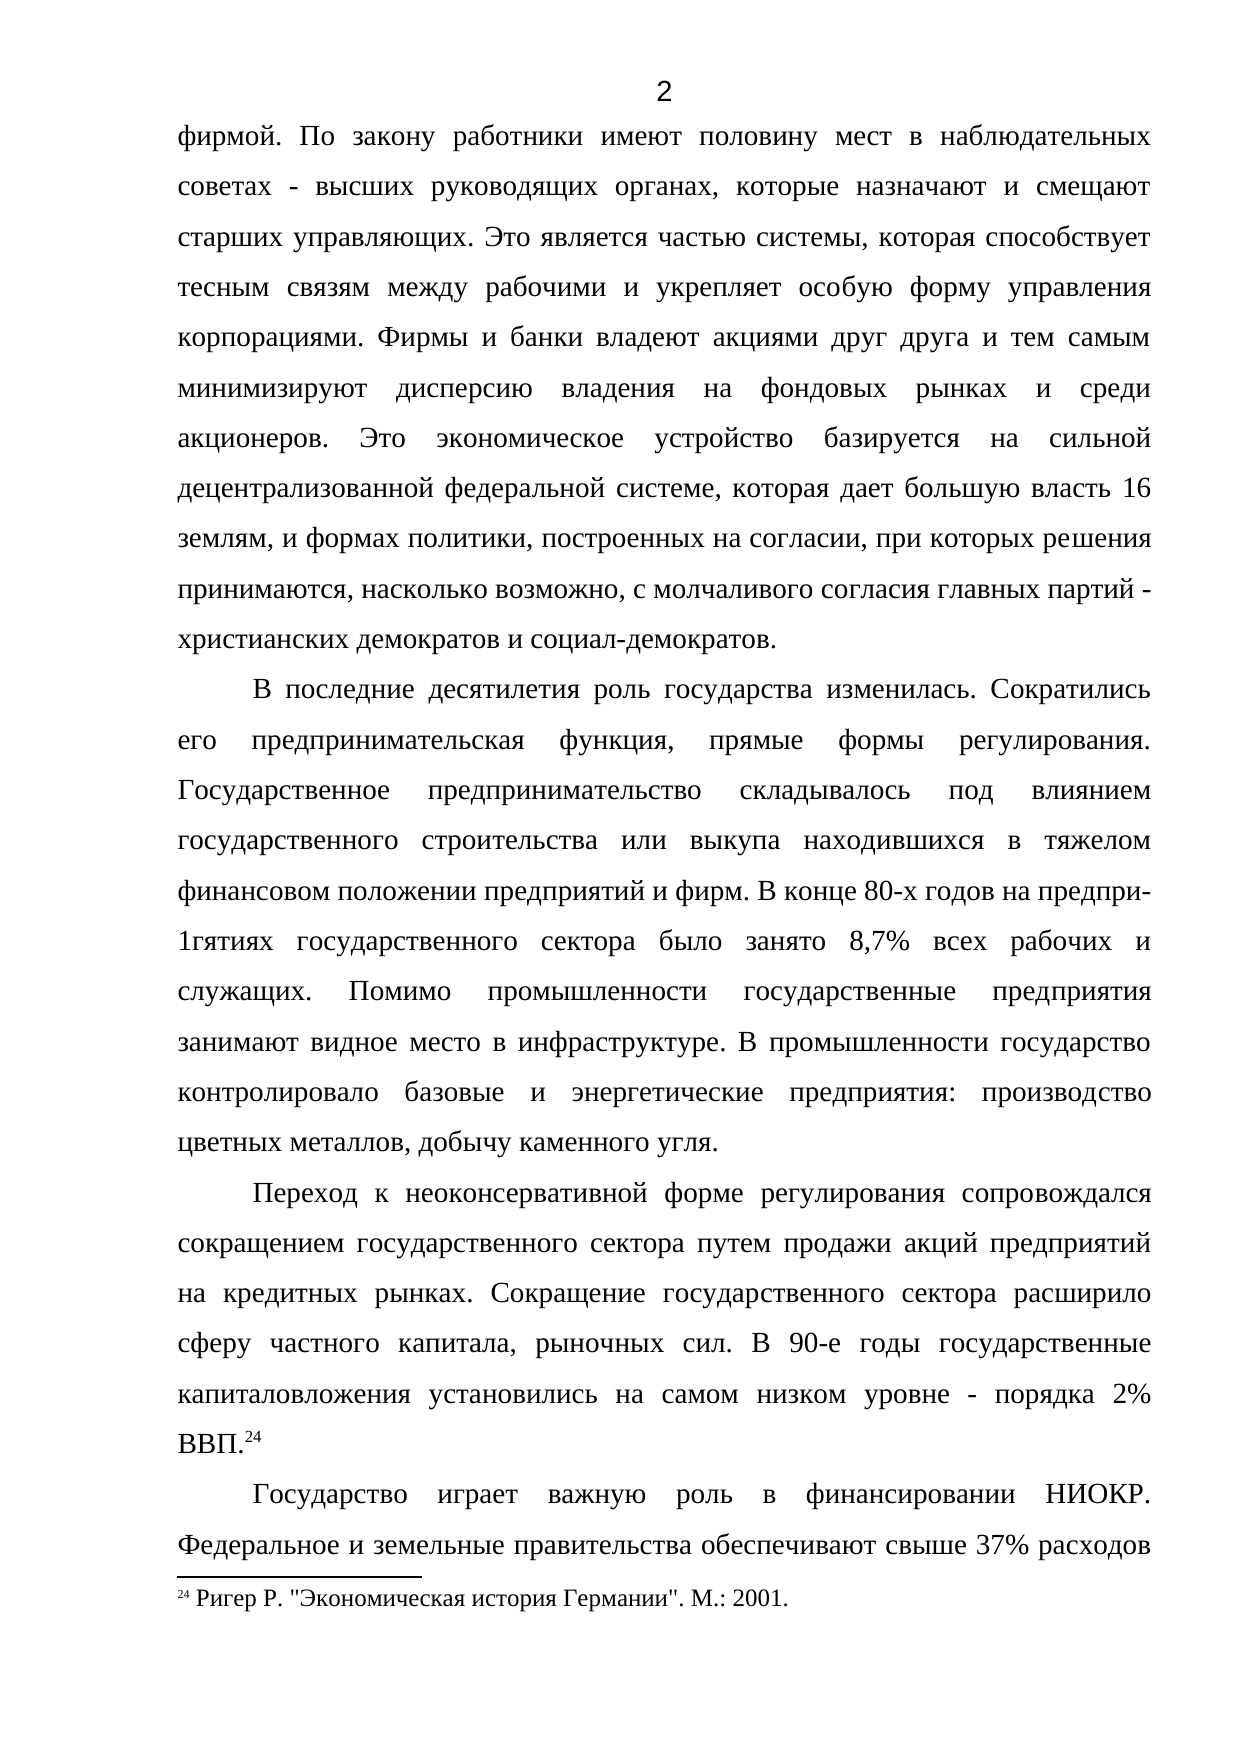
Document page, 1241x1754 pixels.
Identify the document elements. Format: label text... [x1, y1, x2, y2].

text Переход к неоконсервативной форме регулирования сопровождался сокращением государственного сектора путем продажи акций предприятий на кредитных рынках. Сокращение государственного сектора расширило сферу частного капитала, рыночных сил. В 90-е годы государственные капиталовложения установились на самом низком уровне - порядка 2% ВВП. [177, 1175, 1152, 1460]
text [177, 118, 1152, 655]
text В последние десятилетия роль государства изменилась. Сократились его предпринимательская функция, прямые формы регулирования. Государственное предпринимательство складывалось под влиянием государственного строительства или выкупа находившихся в тяжелом финансовом положении предприятий и фирм. В конце 80-х годов на предпри-1гятиях государственного сектора было занято 8,7% всех рабочих и служащих. Помимо промышленности государственные предприятия занимают видное место в инфраструктуре. В промышленности государство контролировало базовые и энергетические предприятия: производство цветных металлов, добычу каменного угля. [177, 672, 1152, 1158]
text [177, 1477, 1152, 1560]
